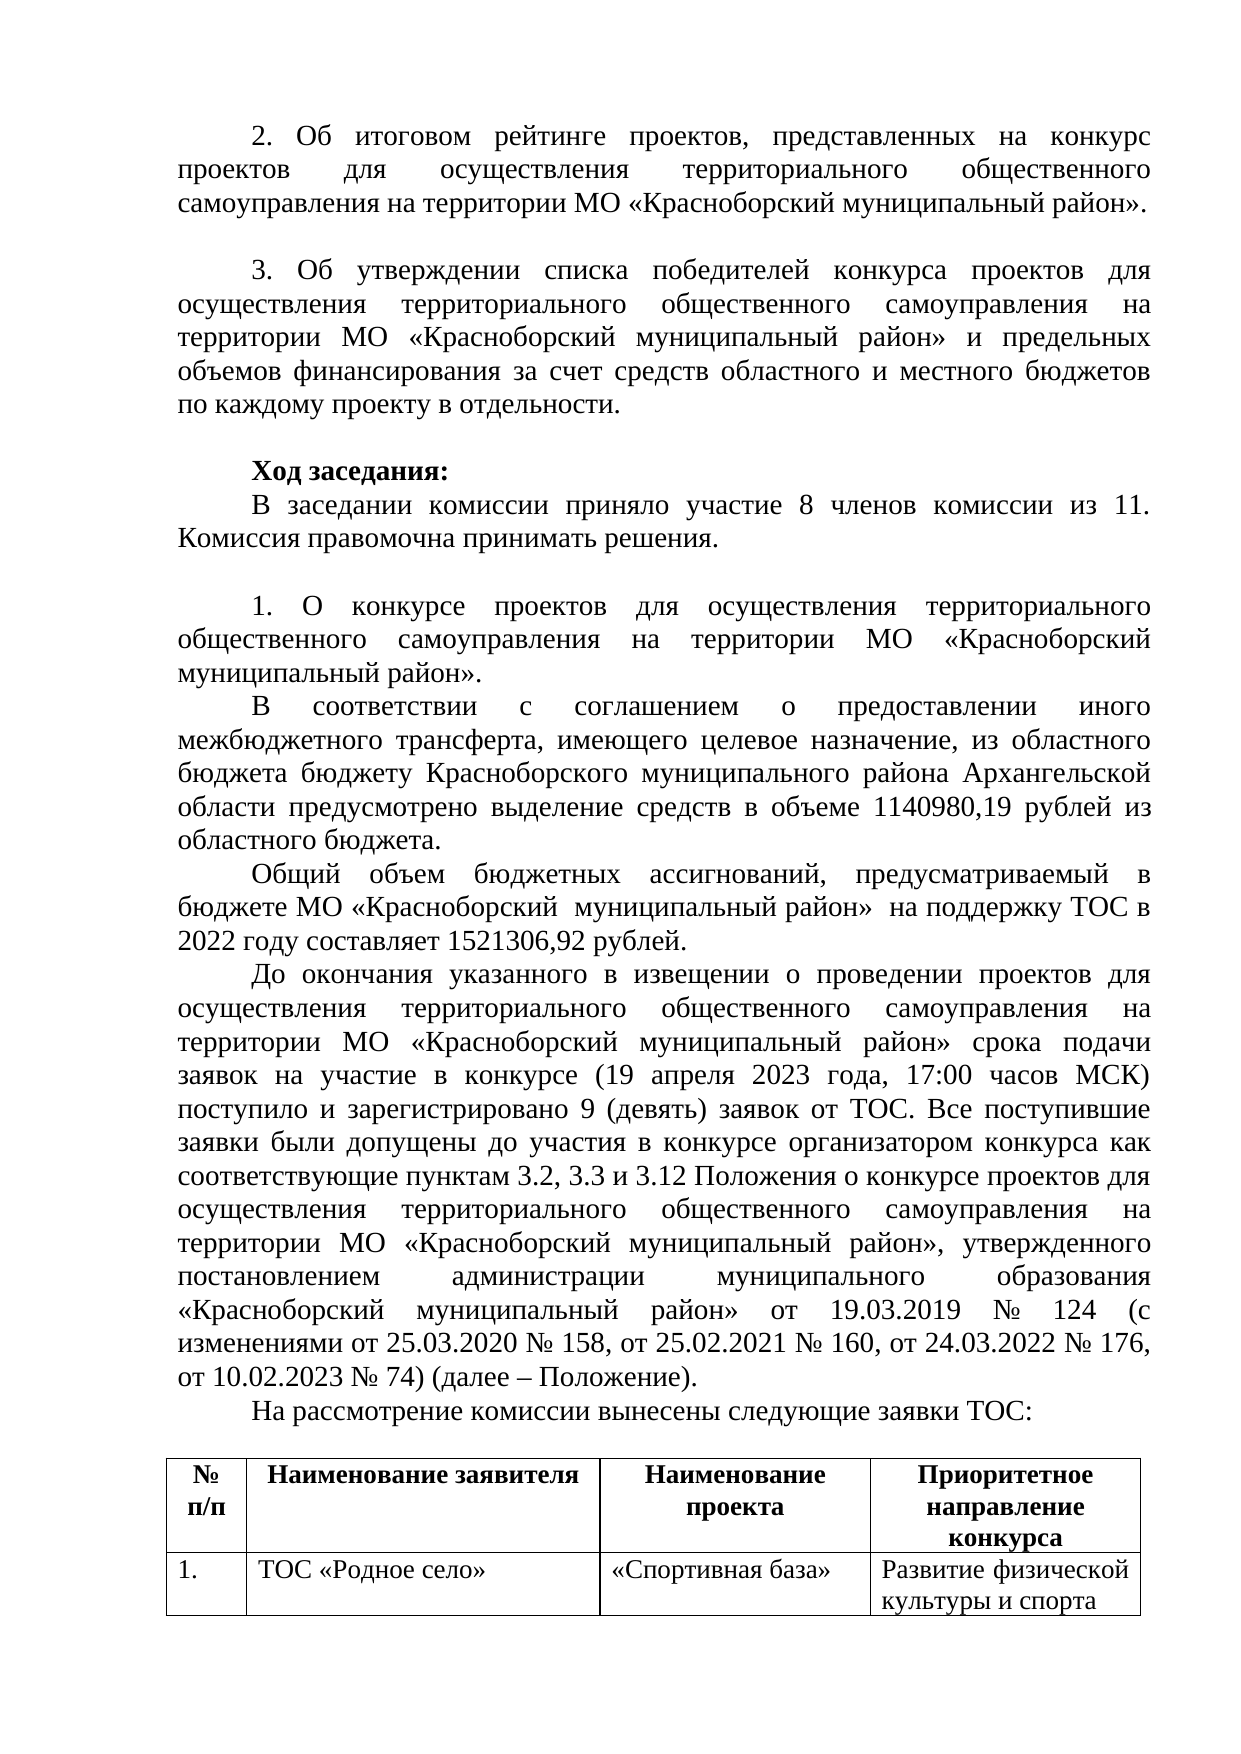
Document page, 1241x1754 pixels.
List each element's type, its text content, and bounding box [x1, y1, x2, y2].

table_header № п/п [167, 1459, 246, 1552]
table_cell 1. [167, 1553, 246, 1615]
text В заседании комиссии приняло участие 8 членов комиссии из 11. Комиссия правомочна принимать решения. [177, 487, 1152, 554]
text Ход заседания: [177, 453, 1152, 487]
text До окончания указанного в извещении о проведении проектов для осуществления территориального общественного самоуправления на территории МО «Красноборский муниципальный район» срока подачи заявок на участие в конкурсе (19 апреля 2023 года, 17:00 часов МСК) поступило и зарегистрировано 9 (девять) заявок от ТОС. Все поступившие заявки были допущены до участия в конкурсе организатором конкурса как соответствующие пунктам 3.2, 3.3 и 3.12 Положения о конкурсе проектов для осуществления территориального общественного самоуправления на территории МО «Красноборский муниципальный район», утвержденного постановлением администрации муниципального образования «Красноборский муниципальный район» от 19.03.2019 № 124 (с изменениями от 25.03.2020 № 158, от 25.02.2021 № 160, от 24.03.2022 № 176, от 10.02.2023 № 74) (далее – Положение). [177, 957, 1152, 1393]
table_cell «Спортивная база» [601, 1553, 870, 1615]
text 1. О конкурсе проектов для осуществления территориального общественного самоуправления на территории МО «Красноборский муниципальный район». [177, 588, 1152, 688]
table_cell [871, 1553, 1140, 1615]
text Общий объем бюджетных ассигнований, предусматриваемый в бюджете МО «Красноборский муниципальный район» на поддержку ТОС в 2022 году составляет 1521306,92 рублей. [177, 856, 1152, 957]
table_header Наименование заявителя [247, 1459, 599, 1552]
text 2. Об итоговом рейтинге проектов, представленных на конкурс проектов для осуществления территориального общественного самоуправления на территории МО «Красноборский муниципальный район». [177, 118, 1152, 219]
table_header Приоритетное направление конкурса [871, 1459, 1140, 1552]
text 3. Об утверждении списка победителей конкурса проектов для осуществления территориального общественного самоуправления на территории МО «Красноборский муниципальный район» и предельных объемов финансирования за счет средств областного и местного бюджетов по каждому проекту в отдельности. [177, 252, 1152, 420]
table_cell ТОС «Родное село» [247, 1553, 599, 1615]
text В соответствии с соглашением о предоставлении иного межбюджетного трансферта, имеющего целевое назначение, из областного бюджета бюджету Красноборского муниципального района Архангельской области предусмотрено выделение средств в объеме 1140980,19 рублей из областного бюджета. [177, 688, 1152, 856]
text На рассмотрение комиссии вынесены следующие заявки ТОС: [177, 1393, 1152, 1426]
table_header Наименование проекта [601, 1459, 870, 1552]
